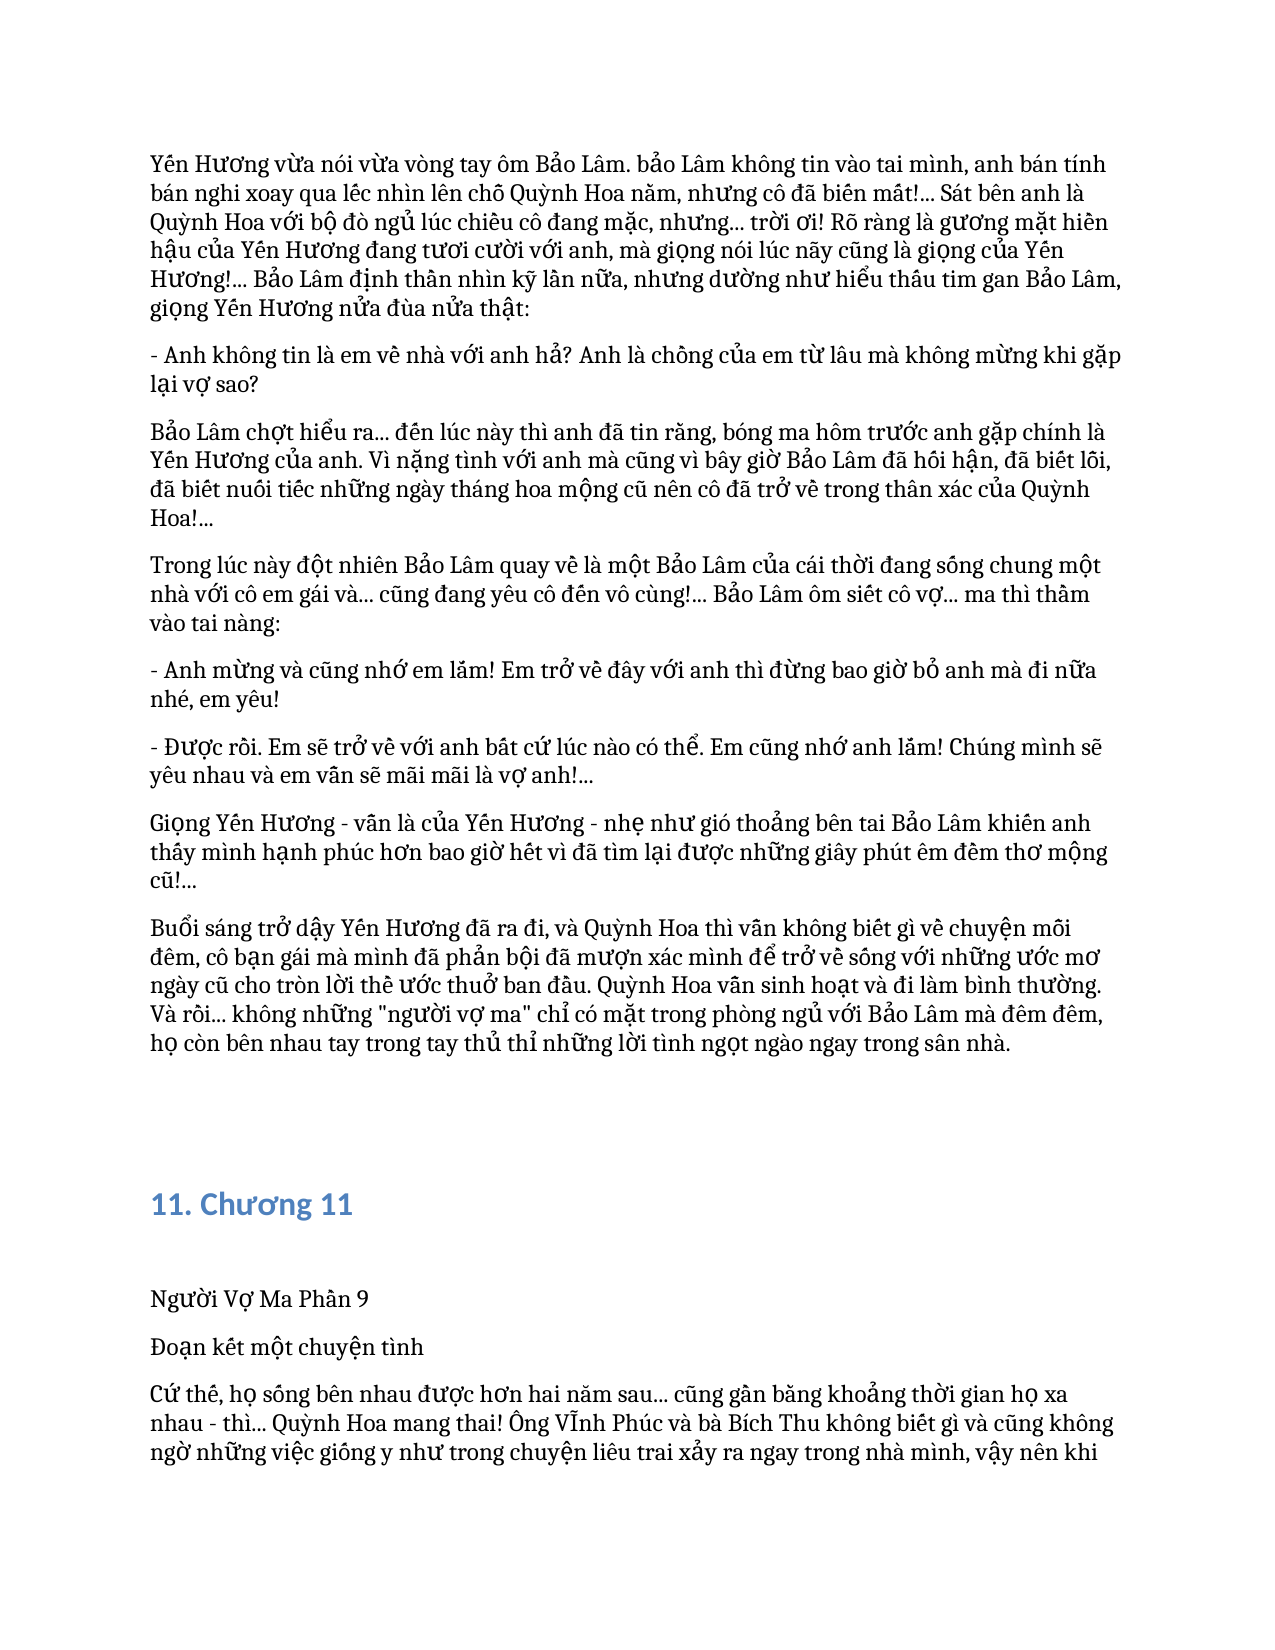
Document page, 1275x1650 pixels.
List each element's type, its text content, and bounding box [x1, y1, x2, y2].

text Giọng Yến Hương - vẫn là của Yến Hương - nhẹ như gió thoảng bên tai Bảo Lâm khiến anh thấy mình hạnh phúc hơn bao giờ hết vì đã tìm lại được những giây phút êm đềm thơ mộng cũ!... [150, 809, 1125, 895]
text Đoạn kết một chuyện tình [150, 1333, 1125, 1362]
text Bảo Lâm chợt hiểu ra... đến lúc này thì anh đã tin rằng, bóng ma hôm trước anh gặp chính là Yến Hương của anh. Vì nặng tình với anh mà cũng vì bây giờ Bảo Lâm đã hối hận, đã biết lỗi, đã biết nuối tiếc những ngày tháng hoa mộng cũ nên cô đã trở về trong thân xác của Quỳnh Hoa!... [150, 417, 1125, 532]
text Buổi sáng trở dậy Yến Hương đã ra đi, và Quỳnh Hoa thì vẫn không biết gì về chuyện mỗi đêm, cô bạn gái mà mình đã phản bội đã mượn xác mình để trở về sống với những ước mơ ngày cũ cho tròn lời thề ước thuở ban đầu. Quỳnh Hoa vẫn sinh hoạt và đi làm bình thường. Và rồi... không những "người vợ ma" chỉ có mặt trong phòng ngủ với Bảo Lâm mà đêm đêm, họ còn bên nhau tay trong tay thủ thỉ những lời tình ngọt ngào ngay trong sân nhà. [150, 914, 1125, 1057]
text Người Vợ Ma Phần 9 [150, 1228, 1125, 1314]
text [150, 1380, 1125, 1467]
text - Anh mừng và cũng nhớ em lắm! Em trở về đây với anh thì đừng bao giờ bỏ anh mà đi nữa nhé, em yêu! [150, 656, 1125, 714]
text Yến Hương vừa nói vừa vòng tay ôm Bảo Lâm. bảo Lâm không tin vào tai mình, anh bán tính bán nghi xoay qua lếc nhìn lên chỗ Quỳnh Hoa nằm, nhưng cô đã biến mất!... Sát bên anh là Quỳnh Hoa với bộ đò ngủ lúc chiều cô đang mặc, nhưng... trời ơi! Rõ ràng là gương mặt hiền hậu của Yến Hương đang tươi cười với anh, mà giọng nói lúc nãy cũng là giọng của Yến Hương!... Bảo Lâm định thần nhìn kỹ lần nữa, nhưng dường như hiểu thấu tim gan Bảo Lâm, giọng Yến Hương nửa đùa nửa thật: [150, 150, 1125, 322]
text - Được rồi. Em sẽ trở về với anh bất cứ lúc nào có thể. Em cũng nhớ anh lắm! Chúng mình sẽ yêu nhau và em vẫn sẽ mãi mãi là vợ anh!... [150, 732, 1125, 790]
text Trong lúc này đột nhiên Bảo Lâm quay về là một Bảo Lâm của cái thời đang sống chung một nhà với cô em gái và... cũng đang yêu cô đến vô cùng!... Bảo Lâm ôm siết cô vợ... ma thì thầm vào tai nàng: [150, 551, 1125, 637]
text - Anh không tin là em về nhà với anh hả? Anh là chồng của em từ lâu mà không mừng khi gặp lại vợ sao? [150, 341, 1125, 399]
subtitle 11. Chương 11 [150, 1183, 1125, 1224]
